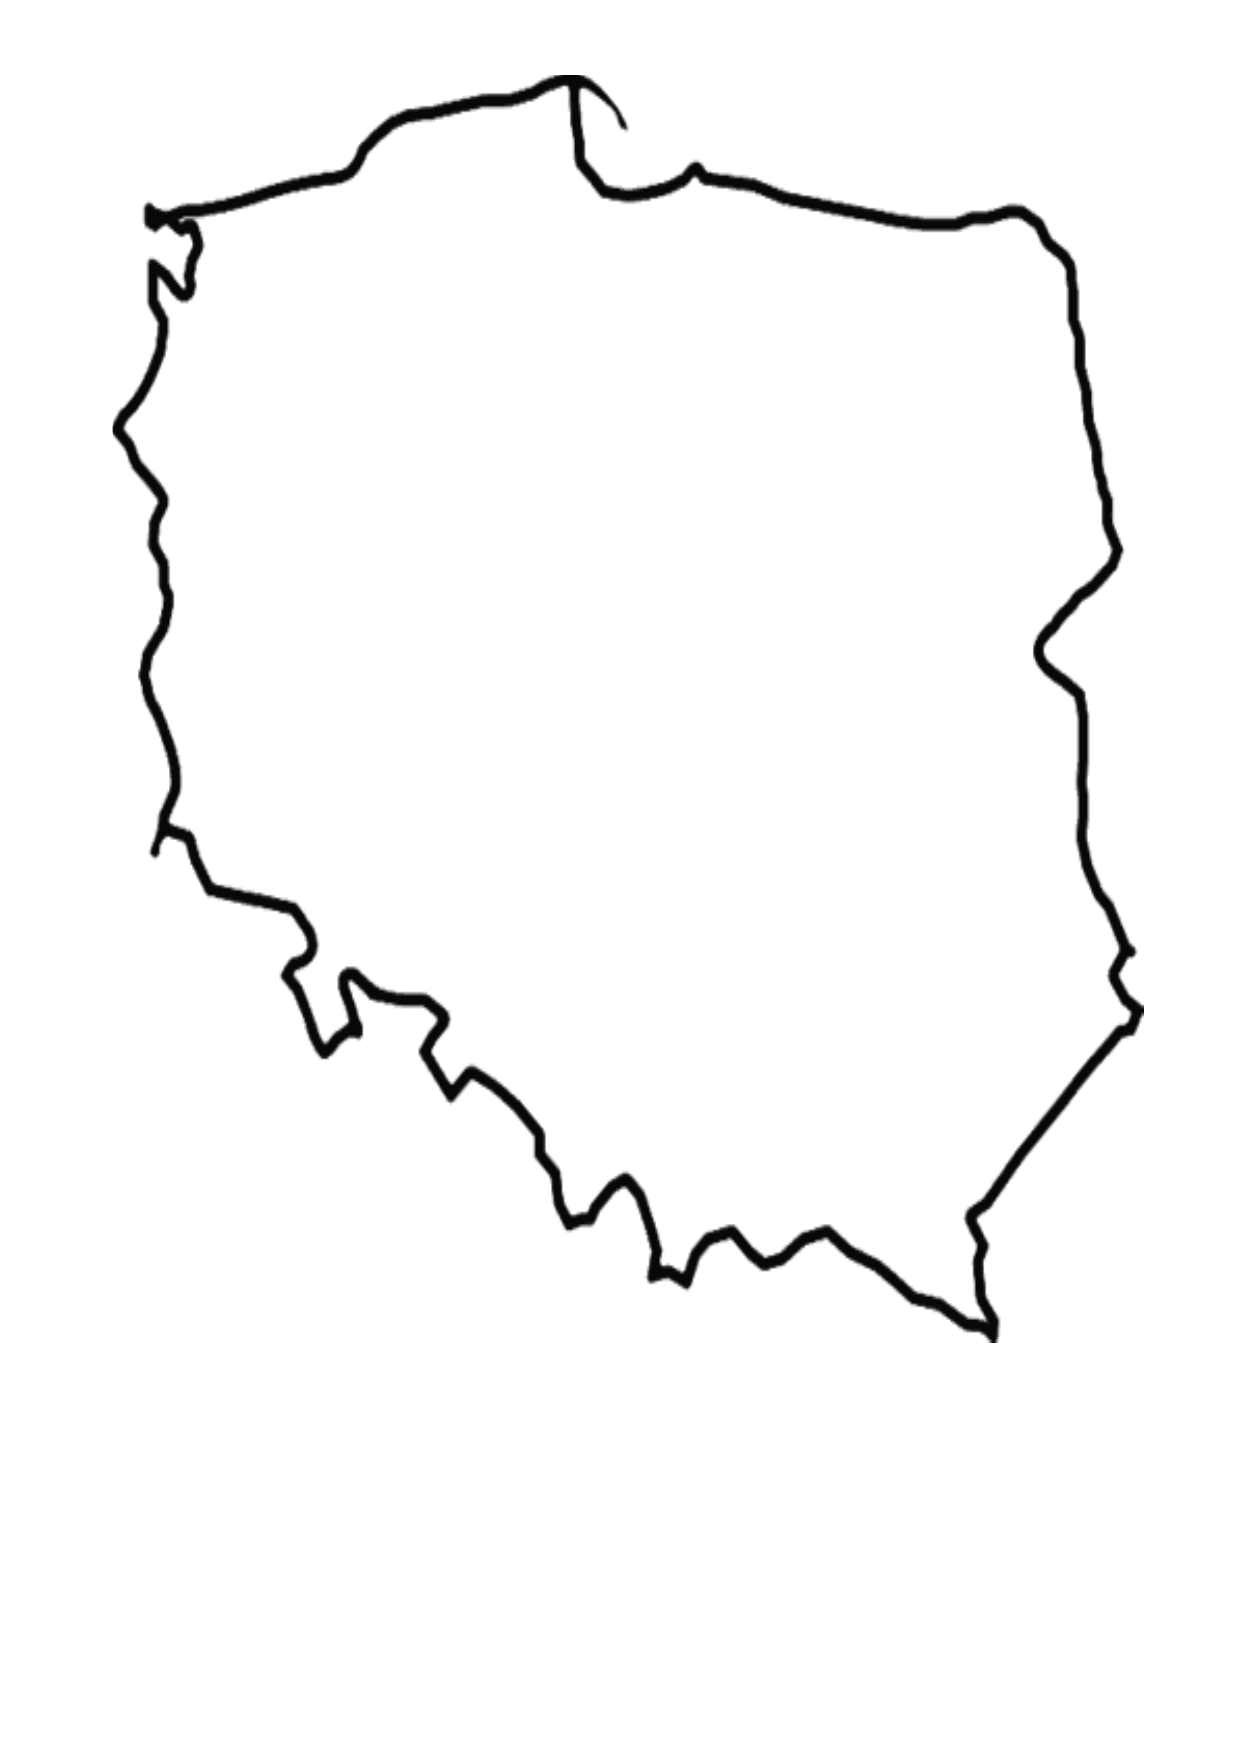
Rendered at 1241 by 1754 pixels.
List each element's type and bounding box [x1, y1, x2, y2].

picture [112, 75, 1144, 1343]
